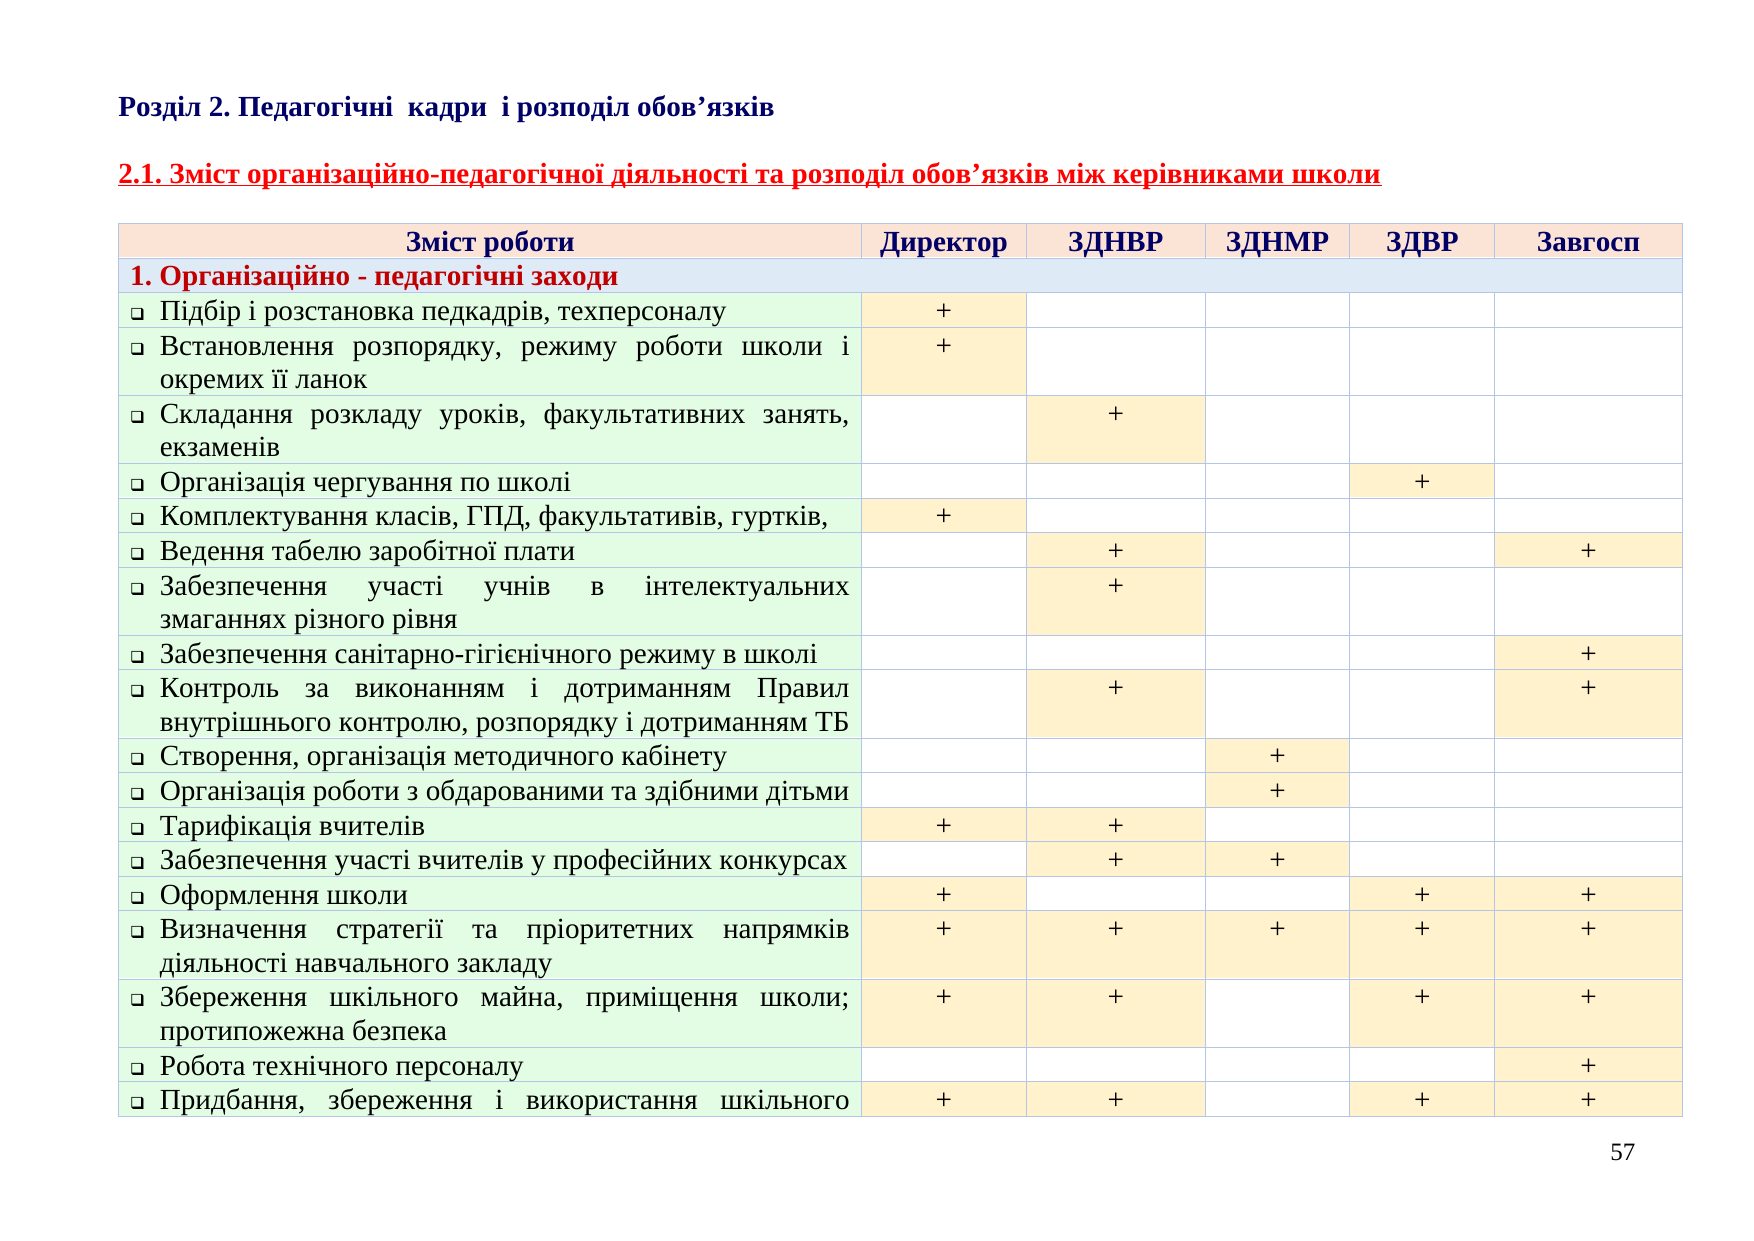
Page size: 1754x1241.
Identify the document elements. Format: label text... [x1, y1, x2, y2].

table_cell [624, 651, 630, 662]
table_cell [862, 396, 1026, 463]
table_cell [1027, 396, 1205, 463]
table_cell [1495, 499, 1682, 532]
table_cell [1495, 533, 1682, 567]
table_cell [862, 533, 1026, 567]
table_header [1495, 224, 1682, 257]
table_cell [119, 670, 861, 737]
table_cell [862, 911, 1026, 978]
title Розділ 2. Педагогічні кадри і розподіл обов’язків [118, 89, 1635, 122]
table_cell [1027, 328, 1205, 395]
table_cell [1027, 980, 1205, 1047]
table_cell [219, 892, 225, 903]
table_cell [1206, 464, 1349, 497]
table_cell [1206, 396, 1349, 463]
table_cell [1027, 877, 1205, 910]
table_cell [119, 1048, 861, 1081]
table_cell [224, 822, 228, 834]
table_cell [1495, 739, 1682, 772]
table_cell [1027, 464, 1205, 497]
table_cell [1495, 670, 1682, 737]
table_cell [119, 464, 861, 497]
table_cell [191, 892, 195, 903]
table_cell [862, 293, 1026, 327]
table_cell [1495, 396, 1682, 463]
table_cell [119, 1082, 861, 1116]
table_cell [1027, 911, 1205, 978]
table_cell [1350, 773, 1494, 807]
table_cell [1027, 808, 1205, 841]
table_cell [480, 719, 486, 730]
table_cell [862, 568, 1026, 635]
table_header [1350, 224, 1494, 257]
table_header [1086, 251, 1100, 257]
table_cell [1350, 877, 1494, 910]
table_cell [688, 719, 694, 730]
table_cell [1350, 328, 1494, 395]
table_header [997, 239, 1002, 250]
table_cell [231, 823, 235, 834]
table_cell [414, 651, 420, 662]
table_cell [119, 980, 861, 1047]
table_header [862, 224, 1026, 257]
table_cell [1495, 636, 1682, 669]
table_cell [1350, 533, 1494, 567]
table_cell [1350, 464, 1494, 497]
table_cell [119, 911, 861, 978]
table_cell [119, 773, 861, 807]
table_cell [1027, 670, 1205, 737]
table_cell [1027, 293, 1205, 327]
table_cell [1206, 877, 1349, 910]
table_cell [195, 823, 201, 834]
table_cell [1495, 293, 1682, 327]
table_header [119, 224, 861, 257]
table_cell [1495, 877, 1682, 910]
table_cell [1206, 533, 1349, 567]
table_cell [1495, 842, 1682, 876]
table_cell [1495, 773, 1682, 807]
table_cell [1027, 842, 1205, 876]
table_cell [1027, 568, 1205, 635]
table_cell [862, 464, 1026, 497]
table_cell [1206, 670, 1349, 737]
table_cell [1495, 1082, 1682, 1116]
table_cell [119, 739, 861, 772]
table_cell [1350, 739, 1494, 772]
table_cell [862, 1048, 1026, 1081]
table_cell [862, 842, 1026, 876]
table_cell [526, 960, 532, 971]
title 2.1. Зміст організаційно-педагогічної діяльності та розподіл обов’язків між керівниками школи [118, 156, 1635, 189]
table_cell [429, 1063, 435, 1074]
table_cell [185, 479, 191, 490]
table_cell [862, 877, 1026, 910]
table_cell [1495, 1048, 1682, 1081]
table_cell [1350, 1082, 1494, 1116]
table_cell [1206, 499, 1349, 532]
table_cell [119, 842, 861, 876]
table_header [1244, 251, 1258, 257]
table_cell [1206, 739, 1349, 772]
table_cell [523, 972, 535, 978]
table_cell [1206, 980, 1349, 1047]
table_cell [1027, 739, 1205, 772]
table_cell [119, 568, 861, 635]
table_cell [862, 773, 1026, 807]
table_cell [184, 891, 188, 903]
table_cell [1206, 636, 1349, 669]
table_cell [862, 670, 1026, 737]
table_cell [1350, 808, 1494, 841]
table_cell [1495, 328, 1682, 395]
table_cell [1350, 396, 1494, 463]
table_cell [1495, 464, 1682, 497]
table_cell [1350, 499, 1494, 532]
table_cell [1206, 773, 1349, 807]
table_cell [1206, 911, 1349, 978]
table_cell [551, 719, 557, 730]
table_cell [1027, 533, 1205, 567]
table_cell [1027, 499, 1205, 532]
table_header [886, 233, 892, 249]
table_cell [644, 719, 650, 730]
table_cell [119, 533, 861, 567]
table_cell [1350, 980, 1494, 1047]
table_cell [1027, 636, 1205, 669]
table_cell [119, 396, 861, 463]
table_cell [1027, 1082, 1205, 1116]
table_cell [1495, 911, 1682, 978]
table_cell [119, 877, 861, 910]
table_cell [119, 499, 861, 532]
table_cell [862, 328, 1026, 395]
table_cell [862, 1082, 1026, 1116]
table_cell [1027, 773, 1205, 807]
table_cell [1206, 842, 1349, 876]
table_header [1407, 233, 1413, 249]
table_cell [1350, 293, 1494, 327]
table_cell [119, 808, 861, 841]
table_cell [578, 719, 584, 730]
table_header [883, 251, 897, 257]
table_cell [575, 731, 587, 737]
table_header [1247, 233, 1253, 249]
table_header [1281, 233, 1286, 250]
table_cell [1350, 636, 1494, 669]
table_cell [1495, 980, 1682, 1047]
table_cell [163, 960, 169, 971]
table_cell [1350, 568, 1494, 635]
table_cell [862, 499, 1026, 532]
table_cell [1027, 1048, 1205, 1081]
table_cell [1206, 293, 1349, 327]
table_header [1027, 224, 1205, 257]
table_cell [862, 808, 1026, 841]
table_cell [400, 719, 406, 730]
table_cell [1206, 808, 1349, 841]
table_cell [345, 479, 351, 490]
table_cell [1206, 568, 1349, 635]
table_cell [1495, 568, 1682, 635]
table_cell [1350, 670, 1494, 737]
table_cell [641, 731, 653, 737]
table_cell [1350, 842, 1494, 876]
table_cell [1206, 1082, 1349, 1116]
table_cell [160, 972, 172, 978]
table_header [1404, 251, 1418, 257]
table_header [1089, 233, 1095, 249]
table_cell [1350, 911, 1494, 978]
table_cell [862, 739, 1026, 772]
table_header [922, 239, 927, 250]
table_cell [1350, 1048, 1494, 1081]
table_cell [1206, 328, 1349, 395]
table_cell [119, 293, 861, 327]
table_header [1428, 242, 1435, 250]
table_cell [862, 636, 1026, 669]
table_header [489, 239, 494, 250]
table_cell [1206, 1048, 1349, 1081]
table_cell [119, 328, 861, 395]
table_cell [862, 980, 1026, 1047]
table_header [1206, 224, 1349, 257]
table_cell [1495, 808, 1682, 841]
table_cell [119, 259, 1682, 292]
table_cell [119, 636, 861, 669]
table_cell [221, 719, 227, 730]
